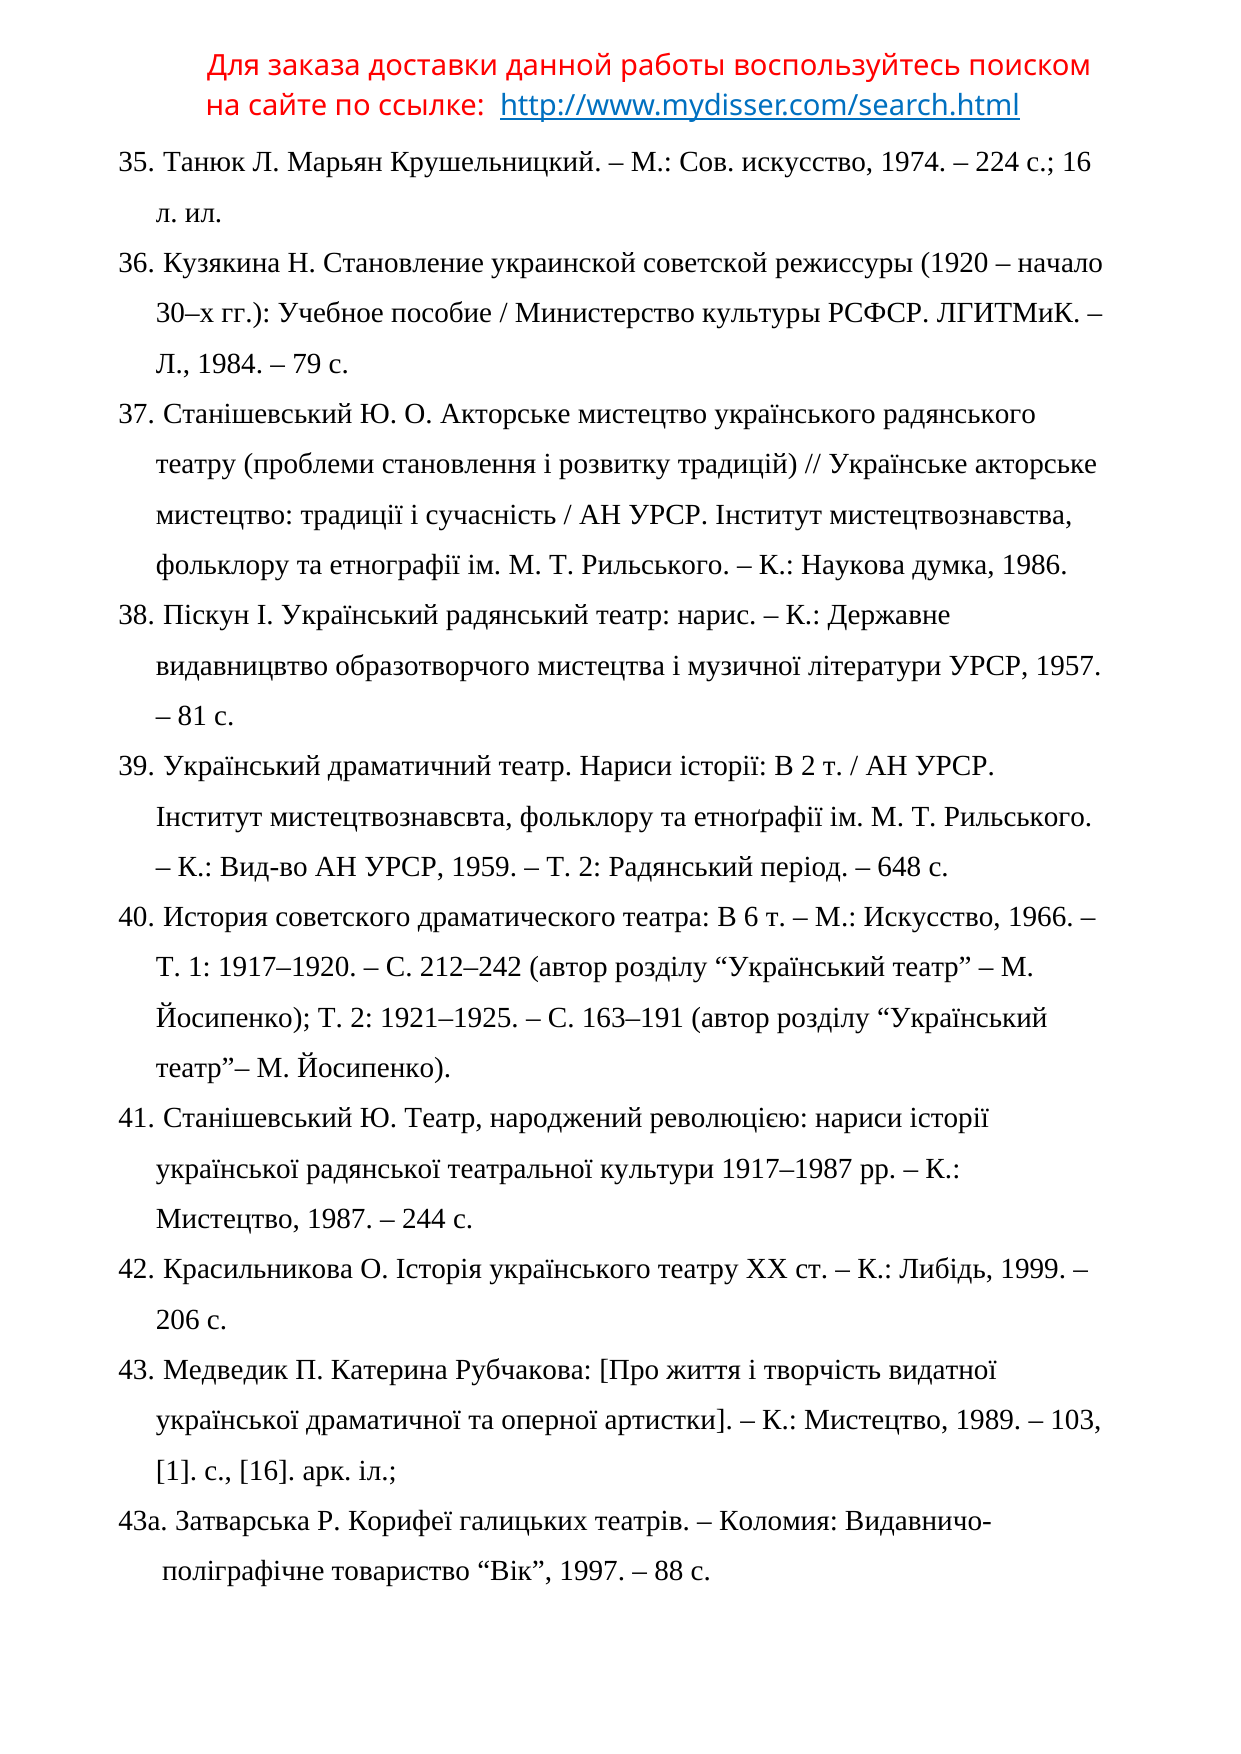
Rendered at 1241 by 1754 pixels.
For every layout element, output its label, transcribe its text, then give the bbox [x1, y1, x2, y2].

list Танюк Л. Марьян Крушельницкий. – М.: Сов. искусство, 1974. – 224 с.; 16 л. ил. [118, 144, 1107, 228]
text 43a. Затварська Р. Корифеї галицьких театрів. – Коломия: Видавничо- [118, 1503, 1107, 1537]
list Красильникова О. Історія українського театру ХХ ст. – К.: Либідь, 1999. – 206 с. [118, 1251, 1107, 1335]
list Кузякина Н. Становление украинской советской режиссуры (1920 – начало 30–х гг.): Учебное пособие / Министерство культуры РСФСР. ЛГИТМиК. – Л., 1984. – 79 с. [118, 245, 1107, 379]
list Станішевський Ю. О. Акторське мистецтво українського радянського театру (проблеми становлення і розвитку традицій) // Українське акторське мистецтво: традиції і сучасність / АН УРСР. Інститут мистецтвознавства, фольклору та етнографії ім. М. Т. Рильського. – К.: Наукова думка, 1986. [118, 396, 1107, 581]
list Медведик П. Катерина Рубчакова: [Про життя і творчість видатної української драматичної та оперної артистки]. – К.: Мистецтво, 1989. – 103, [1]. с., [16]. арк. іл.; [118, 1352, 1107, 1486]
text поліграфічне товариство “Вік”, 1997. – 88 с. [118, 1553, 1107, 1587]
list Піскун І. Український радянський театр: нарис. – К.: Державне видавницвтво образотворчого мистецтва і музичної літератури УРСР, 1957. – 81 с. [118, 597, 1107, 732]
list Станішевський Ю. Театр, народжений революцією: нариси історії української радянської театральної культури 1917–1987 рр. – К.: Мистецтво, 1987. – 244 с. [118, 1101, 1107, 1235]
list Український драматичний театр. Нариси історії: В 2 т. / АН УРСР. Інститут мистецтвознавсвта, фольклору та етноґрафії ім. М. Т. Рильського. – К.: Вид-во АН УРСР, 1959. – Т. 2: Радянський період. – 648 с. [118, 748, 1107, 882]
list История советского драматического театра: В 6 т. – М.: Искусство, 1966. – Т. 1: 1917–1920. – С. 212–242 (автор розділу “Український театр” – М. Йосипенко); Т. 2: 1921–1925. – С. 163–191 (автор розділу “Український театр”– М. Йосипенко). [118, 899, 1107, 1084]
